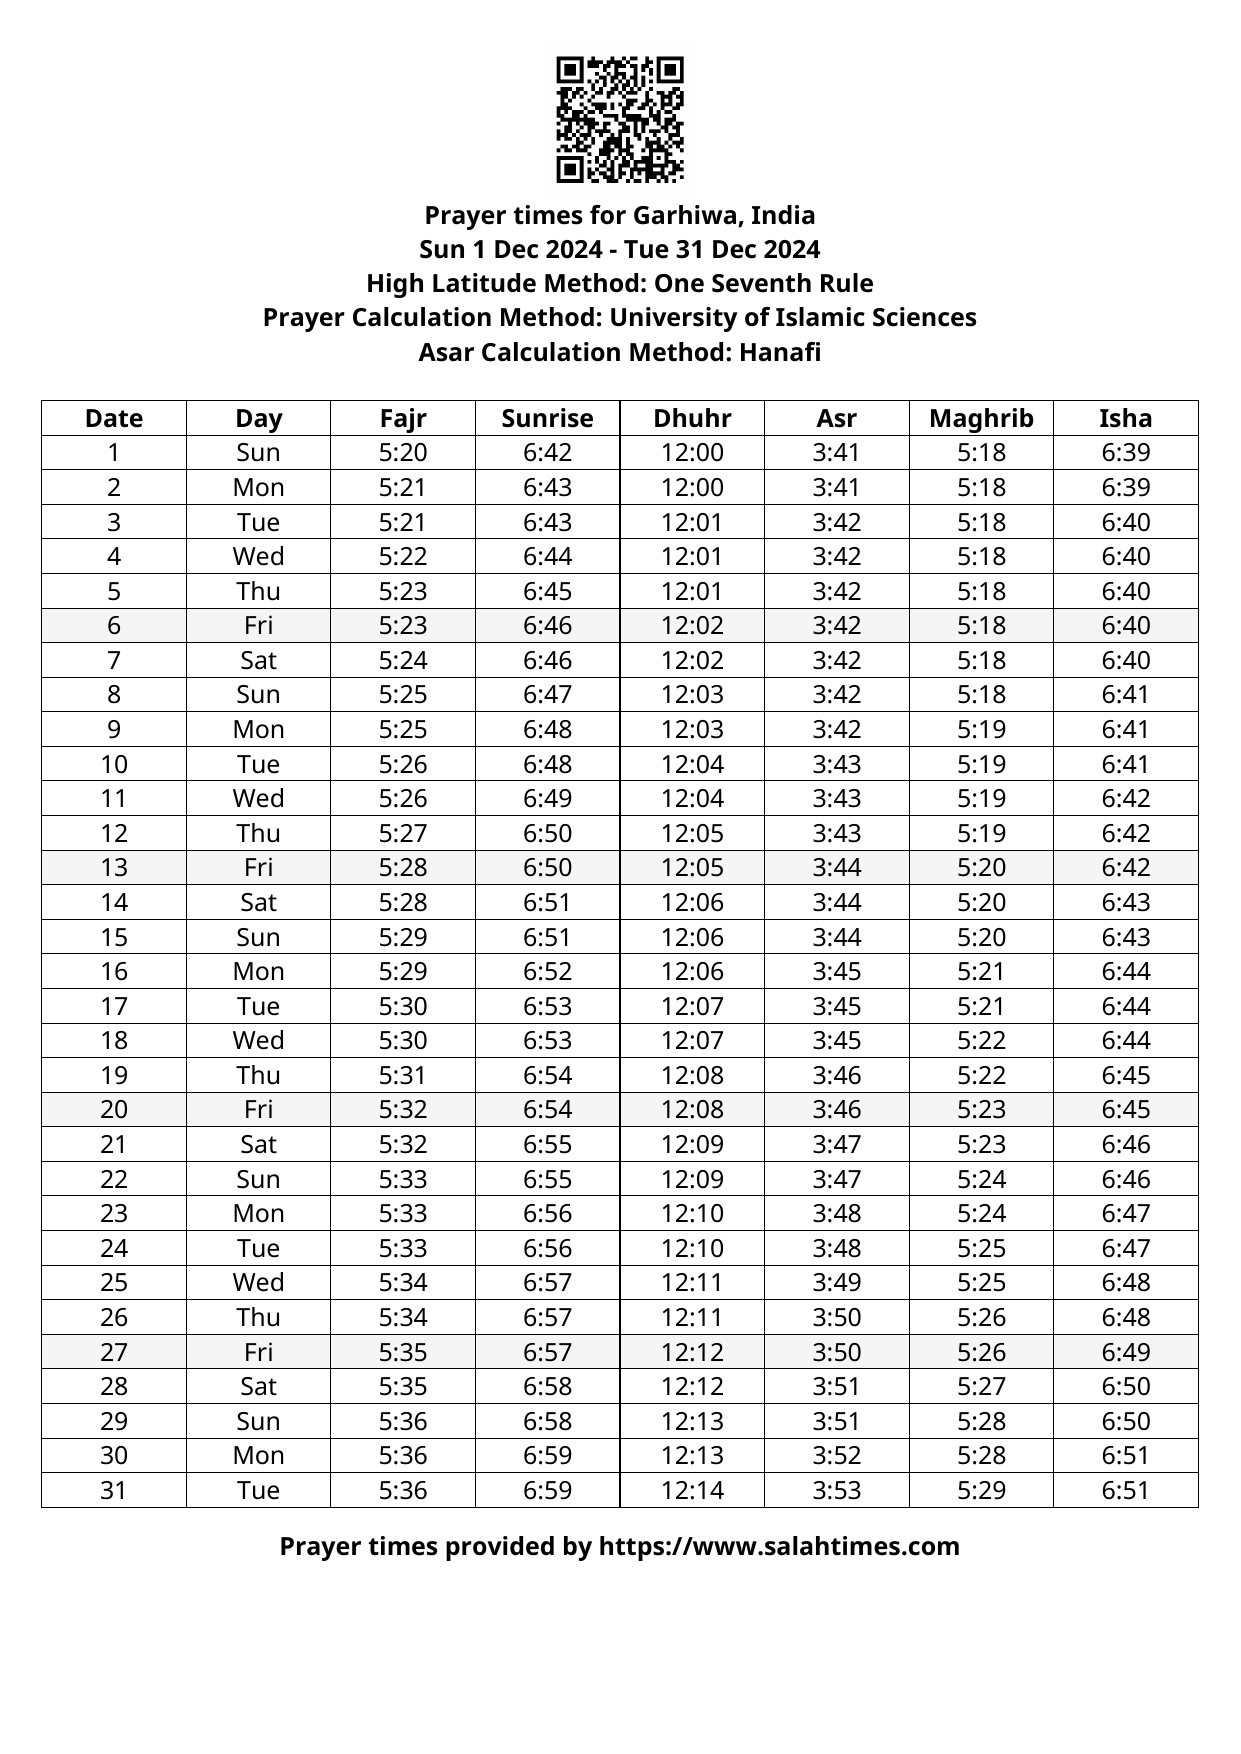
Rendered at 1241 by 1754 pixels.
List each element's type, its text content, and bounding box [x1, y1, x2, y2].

table_cell 6:47 [1054, 1196, 1198, 1230]
table_cell 12:02 [621, 643, 764, 677]
table_cell 5:25 [910, 1266, 1053, 1299]
table_cell 3 [42, 505, 186, 538]
table_cell 12:00 [621, 470, 764, 504]
table_cell 6:47 [1054, 1231, 1198, 1264]
table_cell 5 [42, 574, 186, 607]
table_cell Fri [187, 1093, 330, 1126]
table_cell 5:29 [910, 1473, 1053, 1507]
table_cell 5:35 [331, 1369, 475, 1403]
table_cell 3:42 [765, 643, 909, 677]
table_cell 5:29 [331, 920, 475, 953]
table_cell 5:20 [910, 920, 1053, 953]
table_cell 5:21 [331, 470, 475, 504]
table_cell 11 [42, 781, 186, 815]
table_cell 23 [42, 1196, 186, 1230]
table_cell 13 [42, 851, 186, 884]
table_cell 3:45 [765, 989, 909, 1022]
table_cell 6:49 [476, 781, 619, 815]
table_cell 6:54 [476, 1093, 619, 1126]
table_header Day [187, 401, 330, 434]
table_cell 9 [42, 712, 186, 746]
table_cell 6:51 [1054, 1439, 1198, 1472]
table_cell 6:55 [476, 1162, 619, 1195]
table_cell 3:47 [765, 1127, 909, 1161]
table_cell 12:06 [621, 885, 764, 919]
table_cell 5:20 [910, 885, 1053, 919]
table_cell 3:50 [765, 1300, 909, 1334]
table_cell Thu [187, 1300, 330, 1334]
table_cell 6:40 [1054, 539, 1198, 573]
table_cell 6:49 [1054, 1335, 1198, 1368]
table_cell 3:50 [765, 1335, 909, 1368]
table_cell 6:58 [476, 1404, 619, 1437]
table_cell 5:26 [910, 1300, 1053, 1334]
table_cell 12:09 [621, 1162, 764, 1195]
table_cell 5:30 [331, 1024, 475, 1057]
table_cell 5:24 [910, 1162, 1053, 1195]
table_cell 5:20 [910, 851, 1053, 884]
table_cell 12:13 [621, 1404, 764, 1437]
table_cell 6:48 [1054, 1300, 1198, 1334]
table_cell 16 [42, 954, 186, 988]
table_cell 3:41 [765, 470, 909, 504]
table_cell 12:00 [621, 436, 764, 469]
table_cell 3:44 [765, 920, 909, 953]
table_cell 6:43 [476, 505, 619, 538]
text High Latitude Method: One Seventh Rule [42, 266, 1198, 300]
table_cell 6:56 [476, 1196, 619, 1230]
table_header Dhuhr [621, 401, 764, 434]
table_cell 5:26 [910, 1335, 1053, 1368]
table_cell 12:06 [621, 954, 764, 988]
table_cell Thu [187, 816, 330, 849]
table_cell 21 [42, 1127, 186, 1161]
table_cell 6:42 [1054, 781, 1198, 815]
table_cell 6:44 [1054, 954, 1198, 988]
table_cell 12:05 [621, 851, 764, 884]
table_cell 6 [42, 609, 186, 642]
table_cell 6:44 [476, 539, 619, 573]
table_cell 5:32 [331, 1093, 475, 1126]
table_cell 5:28 [331, 851, 475, 884]
table_cell 5:36 [331, 1439, 475, 1472]
table_cell 5:19 [910, 747, 1053, 780]
table_header Sunrise [476, 401, 619, 434]
table_cell 6:51 [476, 920, 619, 953]
table_cell 6:41 [1054, 678, 1198, 711]
table_cell 3:43 [765, 816, 909, 849]
table_cell 6:39 [1054, 470, 1198, 504]
table_cell 6:40 [1054, 505, 1198, 538]
picture [542, 41, 699, 198]
table_cell Wed [187, 1024, 330, 1057]
table_cell 12:13 [621, 1439, 764, 1472]
table_header Isha [1054, 401, 1198, 434]
table_cell 5:19 [910, 712, 1053, 746]
table_cell 18 [42, 1024, 186, 1057]
table_cell 6:42 [1054, 851, 1198, 884]
table_cell 6:42 [476, 436, 619, 469]
table_cell 6:48 [476, 712, 619, 746]
table_cell 6:46 [1054, 1162, 1198, 1195]
table_cell Sat [187, 1127, 330, 1161]
table_cell 5:33 [331, 1162, 475, 1195]
table_cell 12:07 [621, 1024, 764, 1057]
table_cell 12:11 [621, 1300, 764, 1334]
table_cell 5:21 [331, 505, 475, 538]
table_cell Sat [187, 885, 330, 919]
table_cell 12:08 [621, 1058, 764, 1092]
table_cell Thu [187, 574, 330, 607]
table_cell 3:45 [765, 1024, 909, 1057]
table_cell 5:18 [910, 470, 1053, 504]
table_cell 3:52 [765, 1439, 909, 1472]
table_cell 30 [42, 1439, 186, 1472]
table_cell 3:42 [765, 574, 909, 607]
table_cell Tue [187, 1231, 330, 1264]
table_cell 25 [42, 1266, 186, 1299]
table_cell Tue [187, 505, 330, 538]
table_cell 6:40 [1054, 574, 1198, 607]
table_cell Mon [187, 1439, 330, 1472]
table_cell 6:43 [1054, 885, 1198, 919]
table_cell 12:08 [621, 1093, 764, 1126]
table_cell 3:43 [765, 747, 909, 780]
table_cell 6:42 [1054, 816, 1198, 849]
table_cell 3:44 [765, 885, 909, 919]
table_cell 5:28 [910, 1439, 1053, 1472]
table_cell 5:24 [331, 643, 475, 677]
table_header Date [42, 401, 186, 434]
table_cell 5:25 [331, 678, 475, 711]
table_cell 3:42 [765, 609, 909, 642]
table_cell 6:40 [1054, 609, 1198, 642]
table_cell 6:50 [476, 851, 619, 884]
table_cell Wed [187, 1266, 330, 1299]
table_cell 5:22 [331, 539, 475, 573]
table_cell 6:41 [1054, 747, 1198, 780]
table_cell 12:05 [621, 816, 764, 849]
table_cell 12:06 [621, 920, 764, 953]
table_cell 6:58 [476, 1369, 619, 1403]
table_cell 5:33 [331, 1231, 475, 1264]
table_cell 5:21 [910, 954, 1053, 988]
table_cell Fri [187, 609, 330, 642]
table_cell 12:03 [621, 712, 764, 746]
table_cell Sun [187, 1404, 330, 1437]
table_cell 3:46 [765, 1058, 909, 1092]
table_cell 3:46 [765, 1093, 909, 1126]
table_cell Sun [187, 678, 330, 711]
table_cell 6:45 [1054, 1058, 1198, 1092]
text Asar Calculation Method: Hanafi [42, 334, 1198, 368]
table_cell 12:01 [621, 505, 764, 538]
table_cell 12:12 [621, 1369, 764, 1403]
table_cell Tue [187, 989, 330, 1022]
table_cell 6:55 [476, 1127, 619, 1161]
table_cell 6:48 [476, 747, 619, 780]
table_cell 14 [42, 885, 186, 919]
table_cell 20 [42, 1093, 186, 1126]
table_cell 19 [42, 1058, 186, 1092]
table_cell 15 [42, 920, 186, 953]
table_cell 6:53 [476, 1024, 619, 1057]
table_cell Sun [187, 920, 330, 953]
table_cell 3:42 [765, 539, 909, 573]
table_cell 6:40 [1054, 643, 1198, 677]
table_cell 6:51 [476, 885, 619, 919]
table_cell 5:19 [910, 781, 1053, 815]
table_cell 5:23 [910, 1093, 1053, 1126]
table_cell 5:28 [331, 885, 475, 919]
table_cell 3:47 [765, 1162, 909, 1195]
table_cell 12:09 [621, 1127, 764, 1161]
table_cell 6:54 [476, 1058, 619, 1092]
table_cell 6:51 [1054, 1473, 1198, 1507]
table_cell 12:01 [621, 574, 764, 607]
table_cell 5:31 [331, 1058, 475, 1092]
table_cell 3:42 [765, 712, 909, 746]
table_cell 27 [42, 1335, 186, 1368]
table_cell 5:20 [331, 436, 475, 469]
table_cell 12:07 [621, 989, 764, 1022]
table_cell 5:36 [331, 1473, 475, 1507]
table_cell 6:57 [476, 1266, 619, 1299]
table_cell 3:49 [765, 1266, 909, 1299]
table_cell 2 [42, 470, 186, 504]
table_cell Fri [187, 851, 330, 884]
table_cell 8 [42, 678, 186, 711]
table_cell 6:59 [476, 1439, 619, 1472]
table_cell 6:44 [1054, 989, 1198, 1022]
table_cell 5:18 [910, 436, 1053, 469]
table_cell 17 [42, 989, 186, 1022]
table_cell 6:46 [476, 643, 619, 677]
table_cell 5:30 [331, 989, 475, 1022]
table_cell 6:43 [476, 470, 619, 504]
table_cell 5:26 [331, 747, 475, 780]
table_cell 6:57 [476, 1335, 619, 1368]
table_cell 12 [42, 816, 186, 849]
table_cell 3:48 [765, 1231, 909, 1264]
table_cell 5:34 [331, 1300, 475, 1334]
table_cell 12:01 [621, 539, 764, 573]
table_cell 12:04 [621, 747, 764, 780]
table_cell 3:45 [765, 954, 909, 988]
table_cell 3:41 [765, 436, 909, 469]
table_cell 5:23 [910, 1127, 1053, 1161]
table_cell 5:27 [331, 816, 475, 849]
table_cell 5:18 [910, 539, 1053, 573]
table_cell 3:51 [765, 1369, 909, 1403]
table_cell 6:53 [476, 989, 619, 1022]
table_cell Mon [187, 712, 330, 746]
table_cell 4 [42, 539, 186, 573]
table_cell 12:10 [621, 1231, 764, 1264]
table_cell 24 [42, 1231, 186, 1264]
table_cell 3:48 [765, 1196, 909, 1230]
table_cell Wed [187, 781, 330, 815]
table_cell 5:18 [910, 574, 1053, 607]
table_cell Wed [187, 539, 330, 573]
table_cell 12:10 [621, 1196, 764, 1230]
table_cell Sun [187, 1162, 330, 1195]
table_cell 6:52 [476, 954, 619, 988]
table_cell 5:18 [910, 505, 1053, 538]
table_cell 3:42 [765, 505, 909, 538]
table_cell 5:26 [331, 781, 475, 815]
table_cell 5:29 [331, 954, 475, 988]
table_cell 12:03 [621, 678, 764, 711]
table_cell 6:46 [1054, 1127, 1198, 1161]
table_cell 10 [42, 747, 186, 780]
table_cell 5:25 [331, 712, 475, 746]
table_cell 6:44 [1054, 1024, 1198, 1057]
table_cell 29 [42, 1404, 186, 1437]
table_cell 6:41 [1054, 712, 1198, 746]
table_cell 7 [42, 643, 186, 677]
table_cell 6:48 [1054, 1266, 1198, 1299]
table_cell 5:28 [910, 1404, 1053, 1437]
table_cell Sat [187, 643, 330, 677]
table_cell 5:18 [910, 643, 1053, 677]
table_cell 12:11 [621, 1266, 764, 1299]
table_cell 3:43 [765, 781, 909, 815]
table_cell 5:18 [910, 678, 1053, 711]
table_cell 3:51 [765, 1404, 909, 1437]
table_cell 6:59 [476, 1473, 619, 1507]
table_header Maghrib [910, 401, 1053, 434]
table_cell 5:22 [910, 1024, 1053, 1057]
table_cell 5:23 [331, 574, 475, 607]
table_cell 12:14 [621, 1473, 764, 1507]
table_cell 6:47 [476, 678, 619, 711]
text Sun 1 Dec 2024 - Tue 31 Dec 2024 [42, 232, 1198, 266]
table_cell 6:39 [1054, 436, 1198, 469]
table_cell 5:21 [910, 989, 1053, 1022]
table_cell 5:36 [331, 1404, 475, 1437]
table_cell Tue [187, 747, 330, 780]
text Prayer times for Garhiwa, India [42, 198, 1198, 232]
table_cell 6:46 [476, 609, 619, 642]
table_cell 6:50 [1054, 1404, 1198, 1437]
table_cell 12:12 [621, 1335, 764, 1368]
table_cell 5:25 [910, 1231, 1053, 1264]
table_cell Mon [187, 954, 330, 988]
table_cell 6:57 [476, 1300, 619, 1334]
table_cell 5:35 [331, 1335, 475, 1368]
table_cell 5:34 [331, 1266, 475, 1299]
table_cell 6:50 [1054, 1369, 1198, 1403]
table_cell Sat [187, 1369, 330, 1403]
table_cell 5:19 [910, 816, 1053, 849]
table_cell 22 [42, 1162, 186, 1195]
table_cell 3:53 [765, 1473, 909, 1507]
table_cell 6:45 [1054, 1093, 1198, 1126]
text Prayer Calculation Method: University of Islamic Sciences [42, 300, 1198, 334]
table_cell 12:04 [621, 781, 764, 815]
table_cell 5:32 [331, 1127, 475, 1161]
table_cell 5:27 [910, 1369, 1053, 1403]
table_header Fajr [331, 401, 475, 434]
table_cell 6:50 [476, 816, 619, 849]
table_header Asr [765, 401, 909, 434]
table_cell 3:42 [765, 678, 909, 711]
table_cell Sun [187, 436, 330, 469]
table_cell 5:23 [331, 609, 475, 642]
table_cell Fri [187, 1335, 330, 1368]
table_cell 6:56 [476, 1231, 619, 1264]
table_cell 31 [42, 1473, 186, 1507]
table_cell 3:44 [765, 851, 909, 884]
table_cell Tue [187, 1473, 330, 1507]
table_cell 5:33 [331, 1196, 475, 1230]
table_cell 1 [42, 436, 186, 469]
table_cell 6:45 [476, 574, 619, 607]
table_cell 5:24 [910, 1196, 1053, 1230]
table_cell Mon [187, 470, 330, 504]
table_cell 28 [42, 1369, 186, 1403]
table_cell Thu [187, 1058, 330, 1092]
text Prayer times provided by https://www.salahtimes.com [42, 1528, 1198, 1563]
table_cell Mon [187, 1196, 330, 1230]
table_cell 5:22 [910, 1058, 1053, 1092]
table_cell 12:02 [621, 609, 764, 642]
table_cell 5:18 [910, 609, 1053, 642]
table_cell 6:43 [1054, 920, 1198, 953]
table_cell 26 [42, 1300, 186, 1334]
